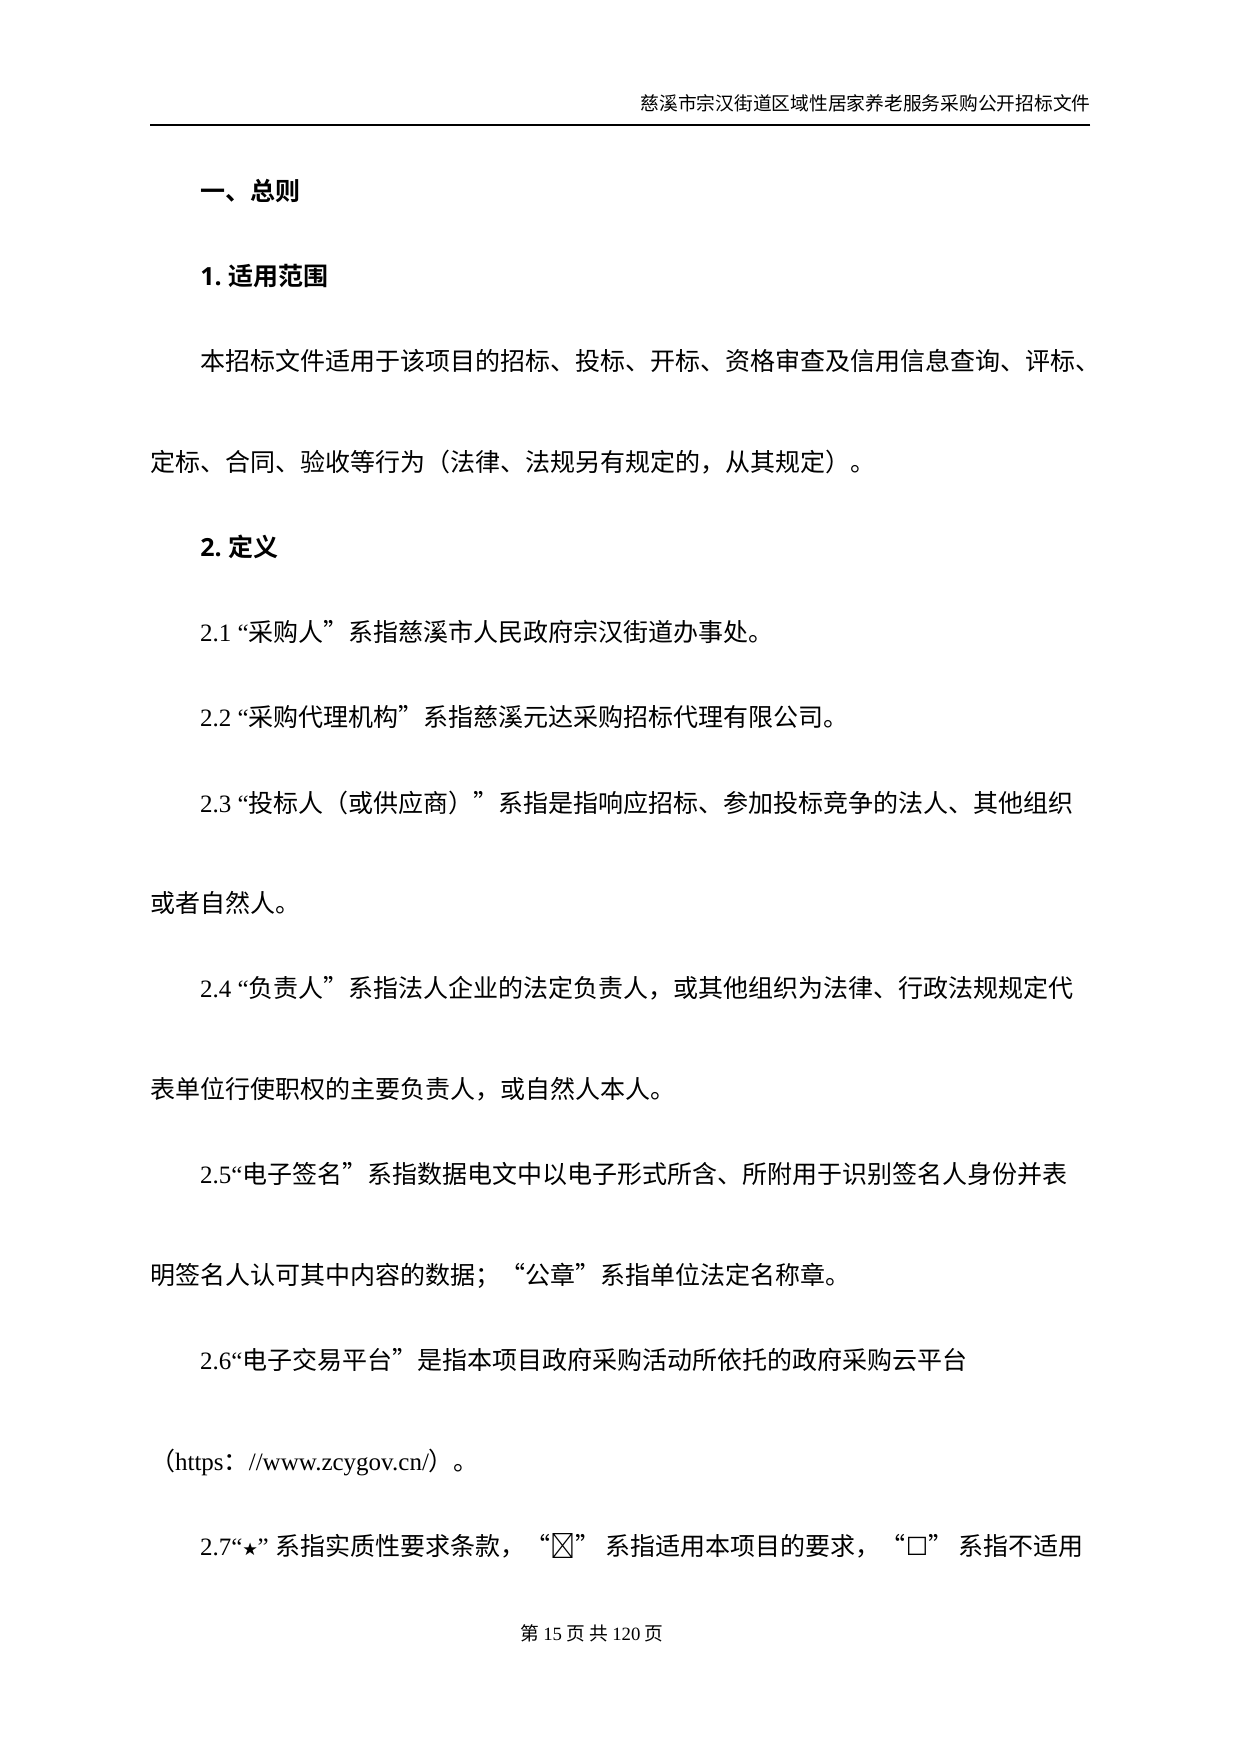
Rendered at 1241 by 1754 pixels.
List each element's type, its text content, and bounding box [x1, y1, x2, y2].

text 2.2 “采购代理机构”系指慈溪元达采购招标代理有限公司。 [150, 682, 1090, 749]
text 本招标文件适用于该项目的招标、投标、开标、资格审查及信用信息查询、评标、定标、合同、验收等行为（法律、法规另有规定的，从其规定）。 [150, 326, 1090, 494]
text 2.6“电子交易平台”是指本项目政府采购活动所依托的政府采购云平台（https：//www.zcygov.cn/）。 [150, 1325, 1090, 1493]
text 2.1 “采购人”系指慈溪市人民政府宗汉街道办事处。 [150, 597, 1090, 664]
subtitle 一、总则 [150, 156, 1090, 223]
text 2.5“电子签名”系指数据电文中以电子形式所含、所附用于识别签名人身份并表明签名人认可其中内容的数据；“公章”系指单位法定名称章。 [150, 1139, 1090, 1307]
subtitle 2. 定义 [150, 512, 1090, 579]
text 2.3 “投标人（或供应商）”系指是指响应招标、参加投标竞争的法人、其他组织或者自然人。 [150, 768, 1090, 935]
text 2.4 “负责人”系指法人企业的法定负责人，或其他组织为法律、行政法规规定代表单位行使职权的主要负责人，或自然人本人。 [150, 953, 1090, 1121]
subtitle 1. 适用范围 [150, 241, 1090, 308]
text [150, 1511, 1090, 1578]
